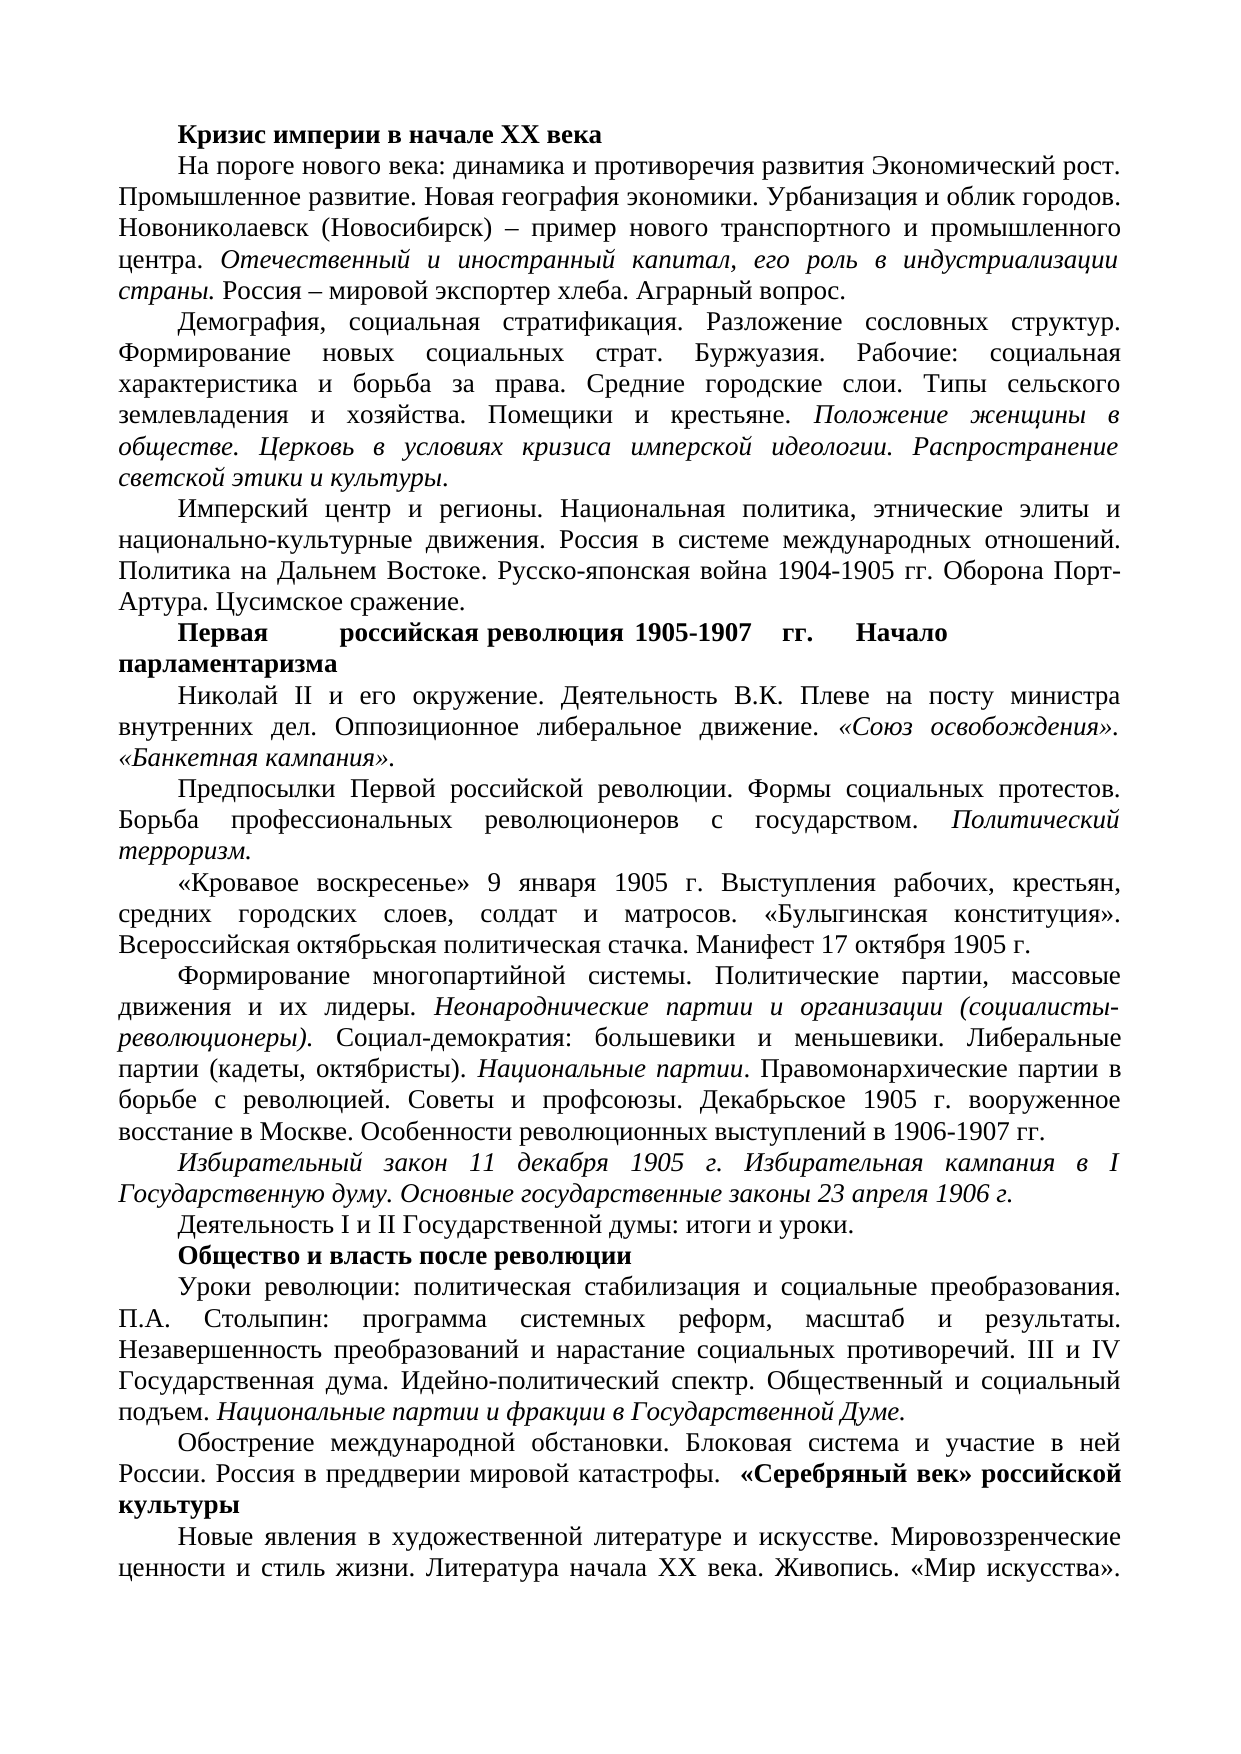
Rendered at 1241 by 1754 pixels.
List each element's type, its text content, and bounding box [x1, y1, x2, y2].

text Формирование многопартийной системы. Политические партии, массовые движения и их лидеры. Неонароднические партии и организации (социалисты-революционеры). Социал-демократия: большевики и меньшевики. Либеральные партии (кадеты, октябристы). Национальные партии. Правомонархические партии в борьбе с революцией. Советы и профсоюзы. Декабрьское 1905 г. вооруженное восстание в Москве. Особенности революционных выступлений в 1906-1907 гг. [118, 959, 1122, 1146]
text Первая российская революция 1905-1907 гг. Начало парламентаризма [118, 616, 1122, 679]
text На пороге нового века: динамика и противоречия развития Экономический рост. Промышленное развитие. Новая география экономики. Урбанизация и облик городов. Новониколаевск (Новосибирск) – пример нового транспортного и промышленного центра. Отечественный и иностранный капитал, его роль в индустриализации страны. Россия – мировой экспортер хлеба. Аграрный вопрос. [118, 149, 1122, 305]
text Избирательный закон 11 декабря 1905 г. Избирательная кампания в I Государственную думу. Основные государственные законы 23 апреля 1906 г. [118, 1146, 1122, 1208]
text Кризис империи в начале ХХ века [118, 118, 1122, 149]
text Уроки революции: политическая стабилизация и социальные преобразования. П.А. Столыпин: программа системных реформ, масштаб и результаты. Незавершенность преобразований и нарастание социальных противоречий. III и IV Государственная дума. Идейно-политический спектр. Общественный и социальный подъем. Национальные партии и фракции в Государственной Думе. [118, 1271, 1122, 1426]
text Демография, социальная стратификация. Разложение сословных структур. Формирование новых социальных страт. Буржуазия. Рабочие: социальная характеристика и борьба за права. Средние городские слои. Типы сельского землевладения и хозяйства. Помещики и крестьяне. Положение женщины в обществе. Церковь в условиях кризиса имперской идеологии. Распространение светской этики и культуры. [118, 305, 1122, 492]
text Общество и власть после революции [118, 1239, 1122, 1271]
text Предпосылки Первой российской революции. Формы социальных протестов. Борьба профессиональных революционеров с государством. Политический терроризм. [118, 772, 1122, 866]
text Деятельность I и II Государственной думы: итоги и уроки. [118, 1208, 1122, 1239]
text Имперский центр и регионы. Национальная политика, этнические элиты и национально-культурные движения. Россия в системе международных отношений. Политика на Дальнем Востоке. Русско-японская война 1904-1905 гг. Оборона Порт-Артура. Цусимское сражение. [118, 492, 1122, 616]
text Николай II и его окружение. Деятельность В.К. Плеве на посту министра внутренних дел. Оппозиционное либеральное движение. «Союз освобождения». «Банкетная кампания». [118, 679, 1122, 772]
text Обострение международной обстановки. Блоковая система и участие в ней России. Россия в преддверии мировой катастрофы. «Серебряный век» российской культуры [118, 1426, 1122, 1520]
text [118, 1520, 1122, 1582]
text «Кровавое воскресенье» 9 января 1905 г. Выступления рабочих, крестьян, средних городских слоев, солдат и матросов. «Булыгинская конституция». Всероссийская октябрьская политическая стачка. Манифест 17 октября 1905 г. [118, 866, 1122, 959]
